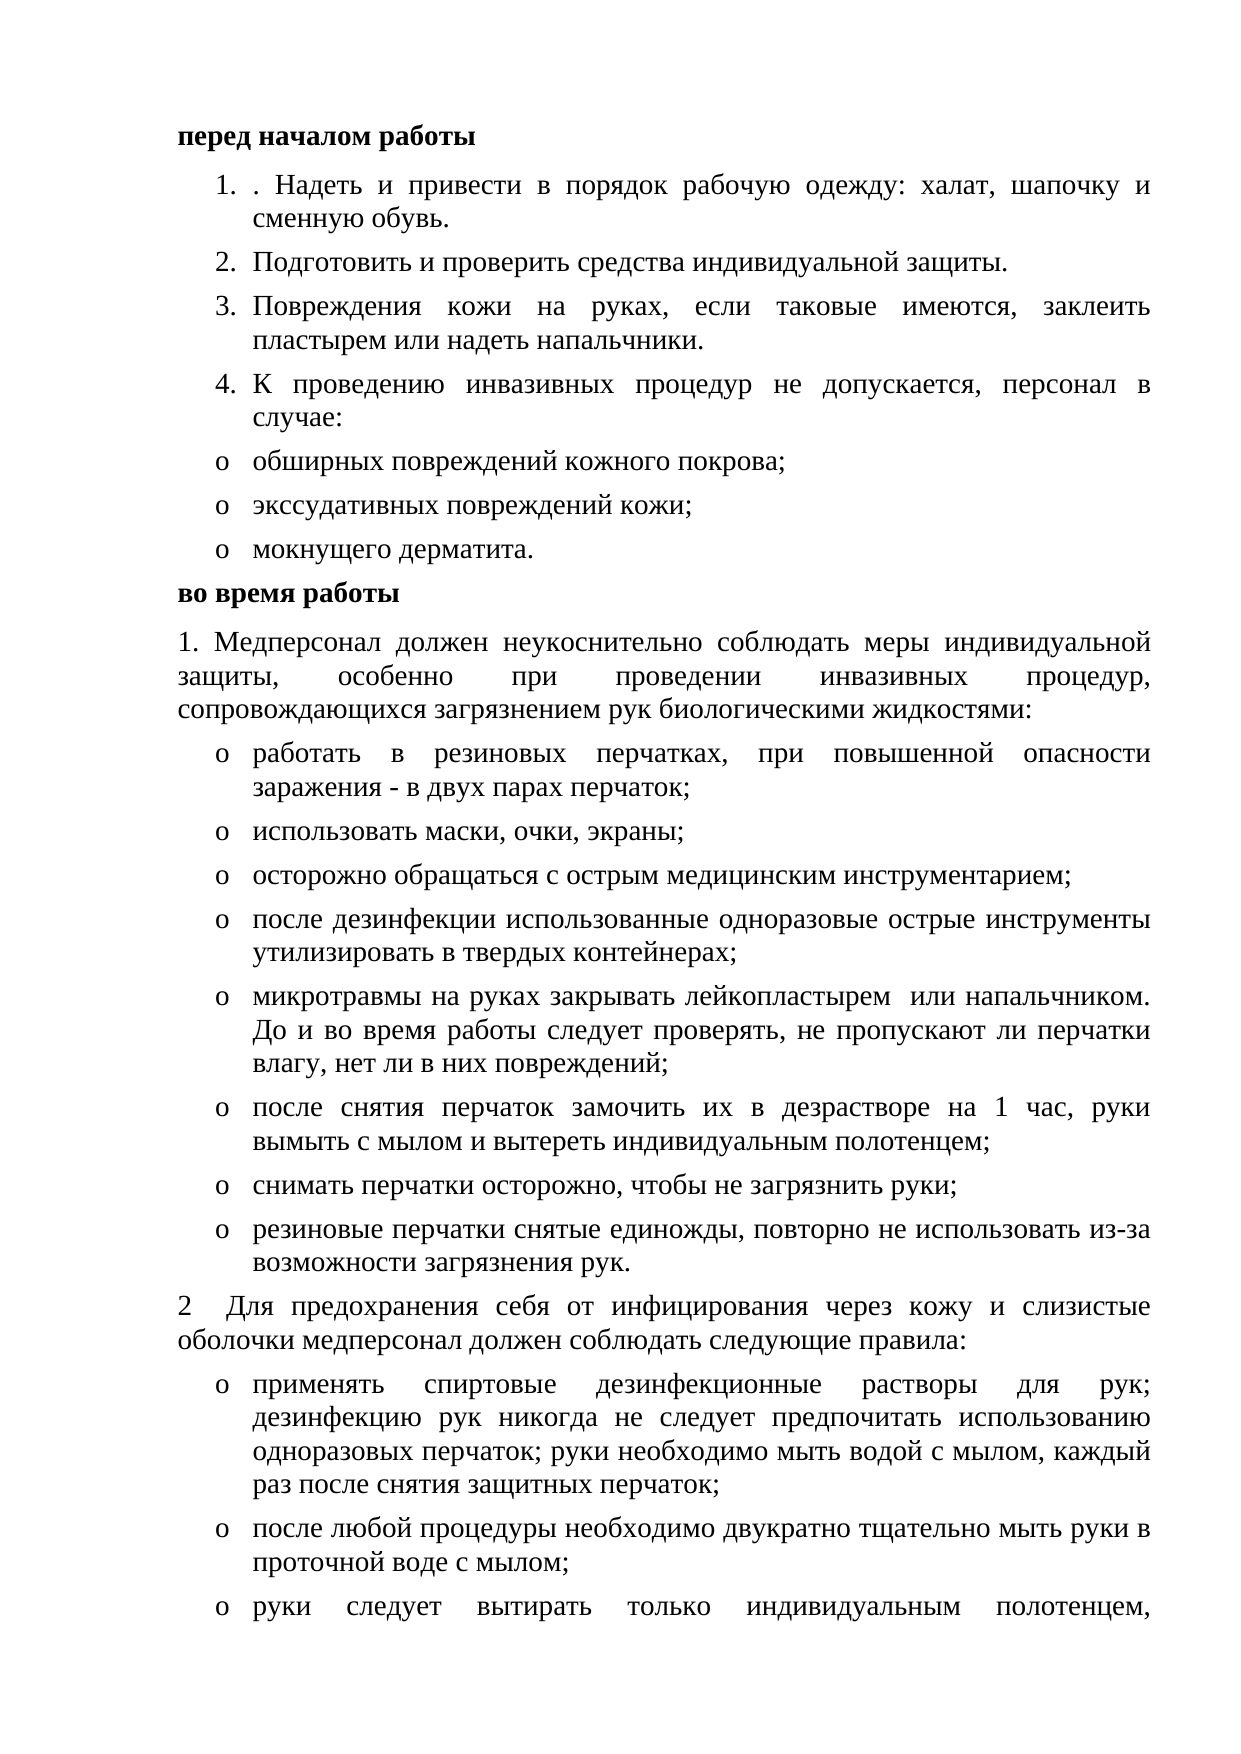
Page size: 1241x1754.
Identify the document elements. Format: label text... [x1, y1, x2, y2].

text o после дезинфекции использованные одноразовые острые инструменты утилизировать в твердых контейнерах; [215, 901, 1152, 968]
text 2 Для предохранения себя от инфицирования через кожу и слизистые оболочки медперсонал должен соблюдать следующие правила: [177, 1288, 1152, 1355]
text 2. Подготовить и проверить средства индивидуальной защиты. [215, 244, 1152, 278]
text o использовать маски, очки, экраны; [215, 813, 1152, 846]
text во время работы [177, 575, 1152, 609]
text o обширных повреждений кожного покрова; [215, 443, 1152, 477]
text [215, 1588, 1152, 1621]
text o резиновые перчатки снятые единожды, повторно не использовать из-за возможности загрязнения рук. [215, 1211, 1152, 1278]
text o экссудативных повреждений кожи; [215, 487, 1152, 521]
text 1. . Надеть и привести в порядок рабочую одежду: халат, шапочку и сменную обувь. [215, 167, 1152, 234]
text o после снятия перчаток замочить их в дезрастворе на 1 час, руки вымыть с мылом и вытереть индивидуальным полотенцем; [215, 1089, 1152, 1156]
text o осторожно обращаться с острым медицинским инструментарием; [215, 857, 1152, 890]
text 3. Повреждения кожи на руках, если таковые имеются, заклеить пластырем или надеть напальчники. [215, 288, 1152, 356]
text o микротравмы на руках закрывать лейкопластырем или напальчником. До и во время работы следует проверять, не пропускают ли перчатки влагу, нет ли в них повреждений; [215, 978, 1152, 1079]
text o снимать перчатки осторожно, чтобы не загрязнить руки; [215, 1167, 1152, 1200]
text перед началом работы [177, 118, 1152, 152]
text o применять спиртовые дезинфекционные растворы для рук; дезинфекцию рук никогда не следует предпочитать использованию одноразовых перчаток; руки необходимо мыть водой с мылом, каждый раз после снятия защитных перчаток; [215, 1366, 1152, 1500]
text 1. Медперсонал должен неукоснительно соблюдать меры индивидуальной защиты, особенно при проведении инвазивных процедур, сопровождающихся загрязнением рук биологическими жидкостями: [177, 624, 1152, 725]
text o работать в резиновых перчатках, при повышенной опасности заражения - в двух парах перчаток; [215, 735, 1152, 802]
text o мокнущего дерматита. [215, 531, 1152, 565]
text 4. К проведению инвазивных процедур не допускается, персонал в случае: [215, 366, 1152, 433]
text o после любой процедуры необходимо двукратно тщательно мыть руки в проточной воде с мылом; [215, 1510, 1152, 1577]
